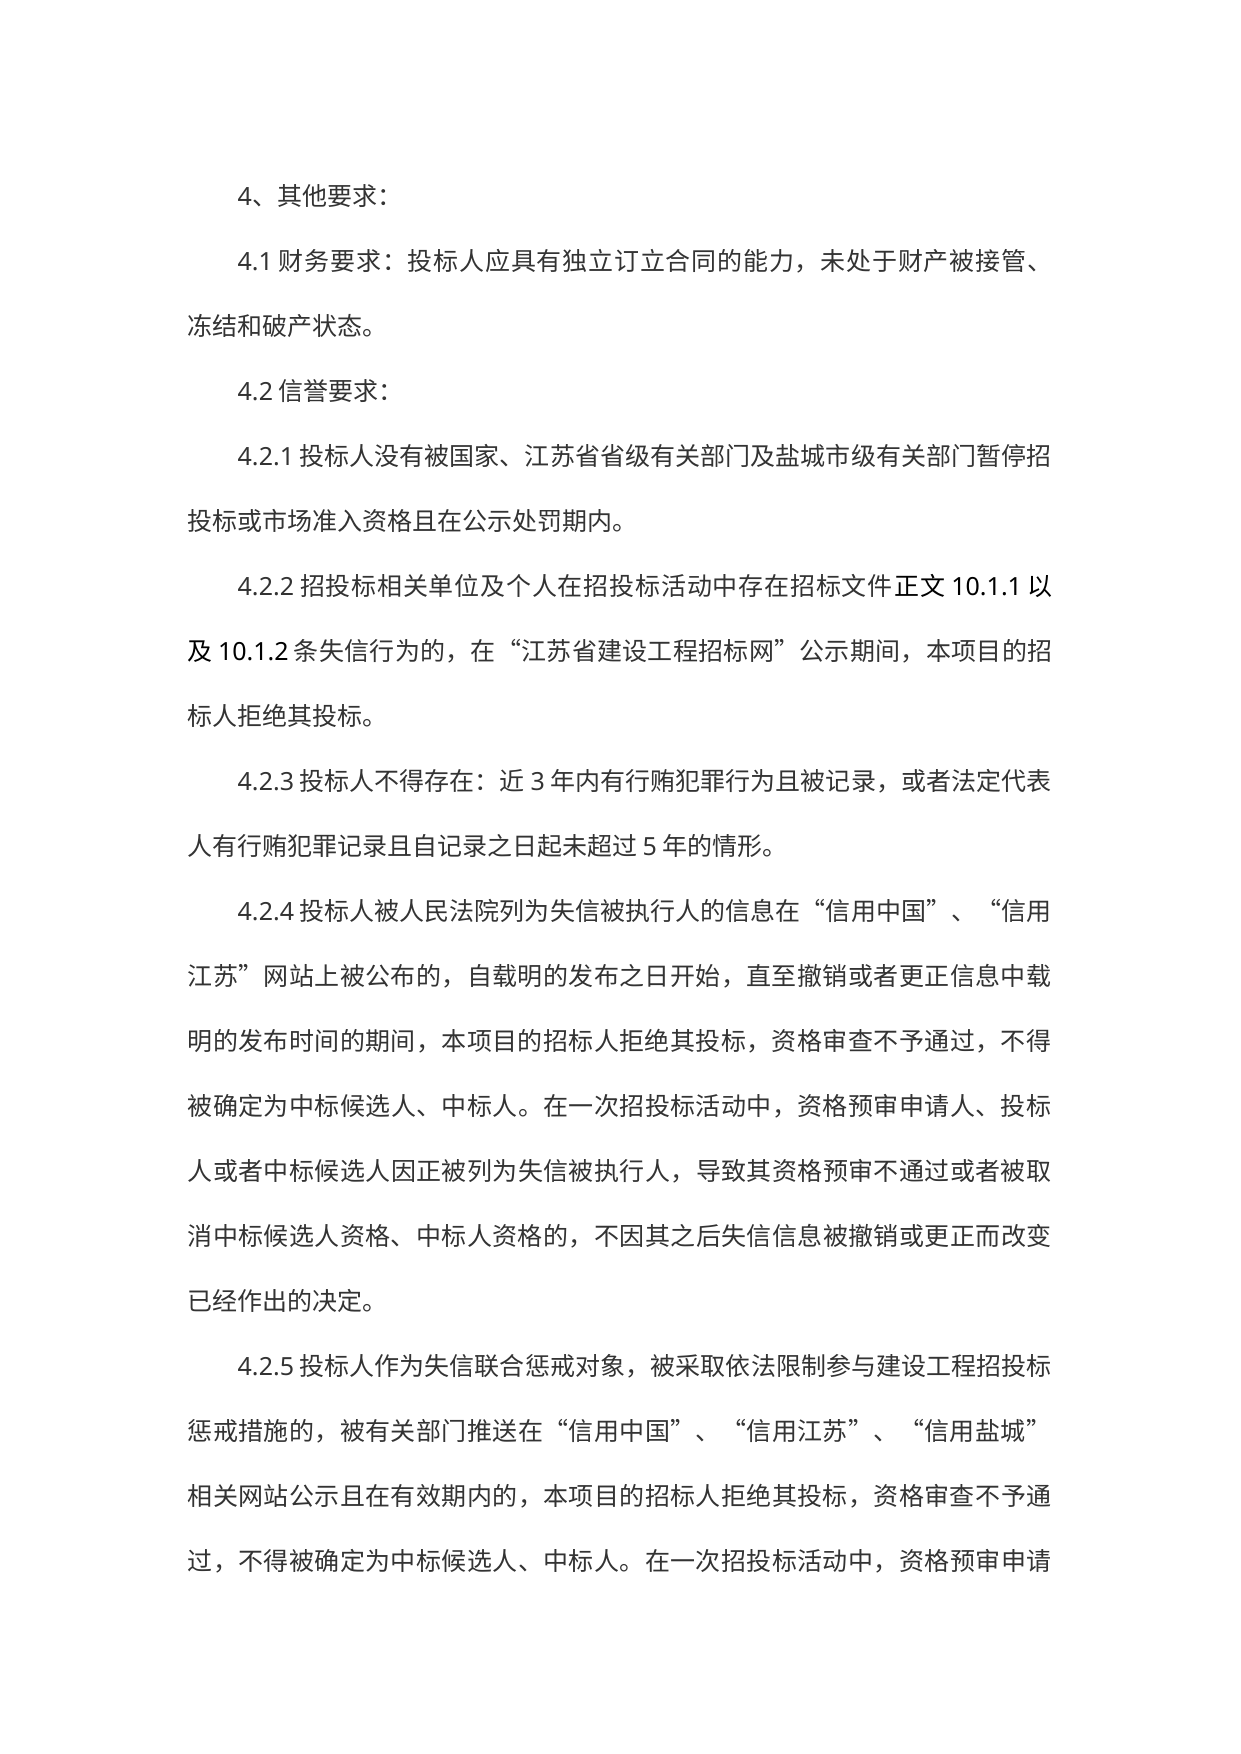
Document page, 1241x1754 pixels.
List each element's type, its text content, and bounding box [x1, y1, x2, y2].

text 4.2.1投标人没有被国家、江苏省省级有关部门及盐城市级有关部门暂停招投标或市场准入资格且在公示处罚期内。 [187, 422, 1053, 552]
text 4.2.3投标人不得存在：近3年内有行贿犯罪行为且被记录，或者法定代表人有行贿犯罪记录且自记录之日起未超过5年的情形。 [187, 747, 1053, 877]
text 4、其他要求： [187, 162, 1053, 227]
text 4.2.2招投标相关单位及个人在招投标活动中存在招标文件正文10.1.1以及10.1.2条失信行为的，在“江苏省建设工程招标网”公示期间，本项目的招标人拒绝其投标。 [187, 552, 1053, 747]
text 4.2.4投标人被人民法院列为失信被执行人的信息在“信用中国”、“信用江苏”网站上被公布的，自载明的发布之日开始，直至撤销或者更正信息中载明的发布时间的期间，本项目的招标人拒绝其投标，资格审查不予通过，不得被确定为中标候选人、中标人。在一次招投标活动中，资格预审申请人、投标人或者中标候选人因正被列为失信被执行人，导致其资格预审不通过或者被取消中标候选人资格、中标人资格的，不因其之后失信信息被撤销或更正而改变已经作出的决定。 [187, 877, 1053, 1332]
text 4.2信誉要求： [187, 357, 1053, 422]
text 4.1财务要求：投标人应具有独立订立合同的能力，未处于财产被接管、冻结和破产状态。 [187, 227, 1053, 357]
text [187, 1332, 1053, 1592]
